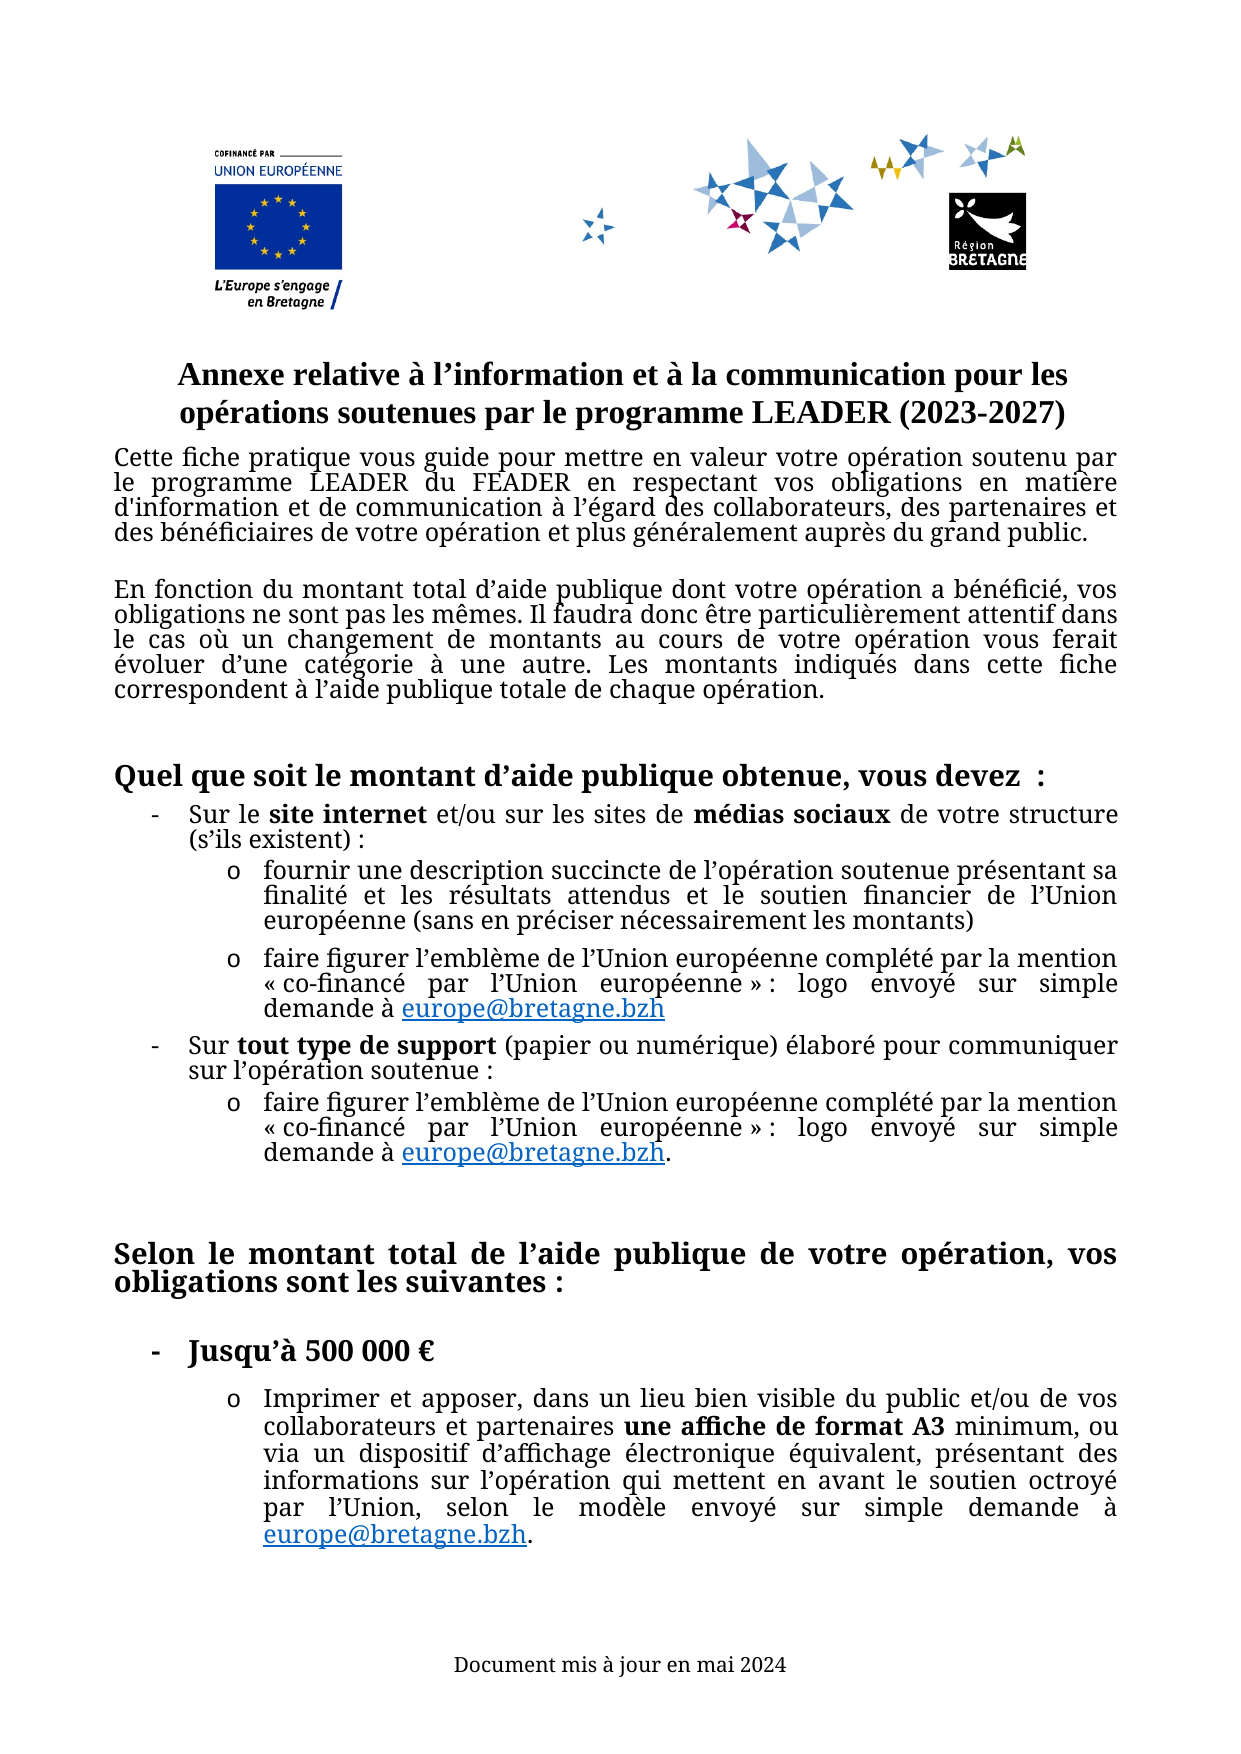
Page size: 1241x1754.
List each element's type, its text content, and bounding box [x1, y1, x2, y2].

list fournir une description succincte de l’opération soutenue présentant sa finalité et les résultats attendus et le soutien financier de l’Union européenne (sans en préciser nécessairement les montants) [226, 860, 1119, 935]
text Selon le montant total de l’aide publique de votre opération, vos obligations sont les suivantes : [114, 1241, 1119, 1298]
list Sur tout type de support (papier ou numérique) élaboré pour communiquer sur l’opération soutenue : [151, 1035, 1119, 1085]
text Cette fiche pratique vous guide pour mettre en valeur votre opération soutenu par le programme LEADER du FEADER en respectant vos obligations en matière d'information et de communication à l’égard des collaborateurs, des partenaires et des bénéficiaires de votre opération et plus généralement auprès du grand public. [114, 376, 1119, 547]
list faire figurer l’emblème de l’Union européenne complété par la mention « co-financé par l’Union européenne » : logo envoyé sur simple demande à europe@bretagne.bzh [226, 947, 1119, 1022]
text En fonction du montant total d’aide publique dont votre opération a bénéficié, vos obligations ne sont pas les mêmes. Il faudra donc être particulièrement attentif dans le cas où un changement de montants au cours de votre opération vous ferait évoluer d’une catégorie à une autre. Les montants indiqués dans cette fiche correspondent à l’aide publique totale de chaque opération. [114, 578, 1119, 703]
list Imprimer et apposer, dans un lieu bien visible du public et/ou de vos collaborateurs et partenaires une affiche de format A3 minimum, ou via un dispositif d’affichage électronique équivalent, présentant des informations sur l’opération qui mettent en avant le soutien octroyé par l’Union, selon le modèle envoyé sur simple demande à europe@bretagne.bzh. [226, 1386, 1119, 1549]
list Jusqu’à 500 000 € [151, 1339, 1119, 1367]
picture [147, 75, 1093, 346]
list faire figurer l’emblème de l’Union européenne complété par la mention « co-financé par l’Union européenne » : logo envoyé sur simple demande à europe@bretagne.bzh. [226, 1091, 1119, 1166]
text Quel que soit le montant d’aide publique obtenue, vous devez : [127, 766, 1119, 791]
list Sur le site internet et/ou sur les sites de médias sociaux de votre structure (s’ils existent) : [151, 803, 1119, 853]
